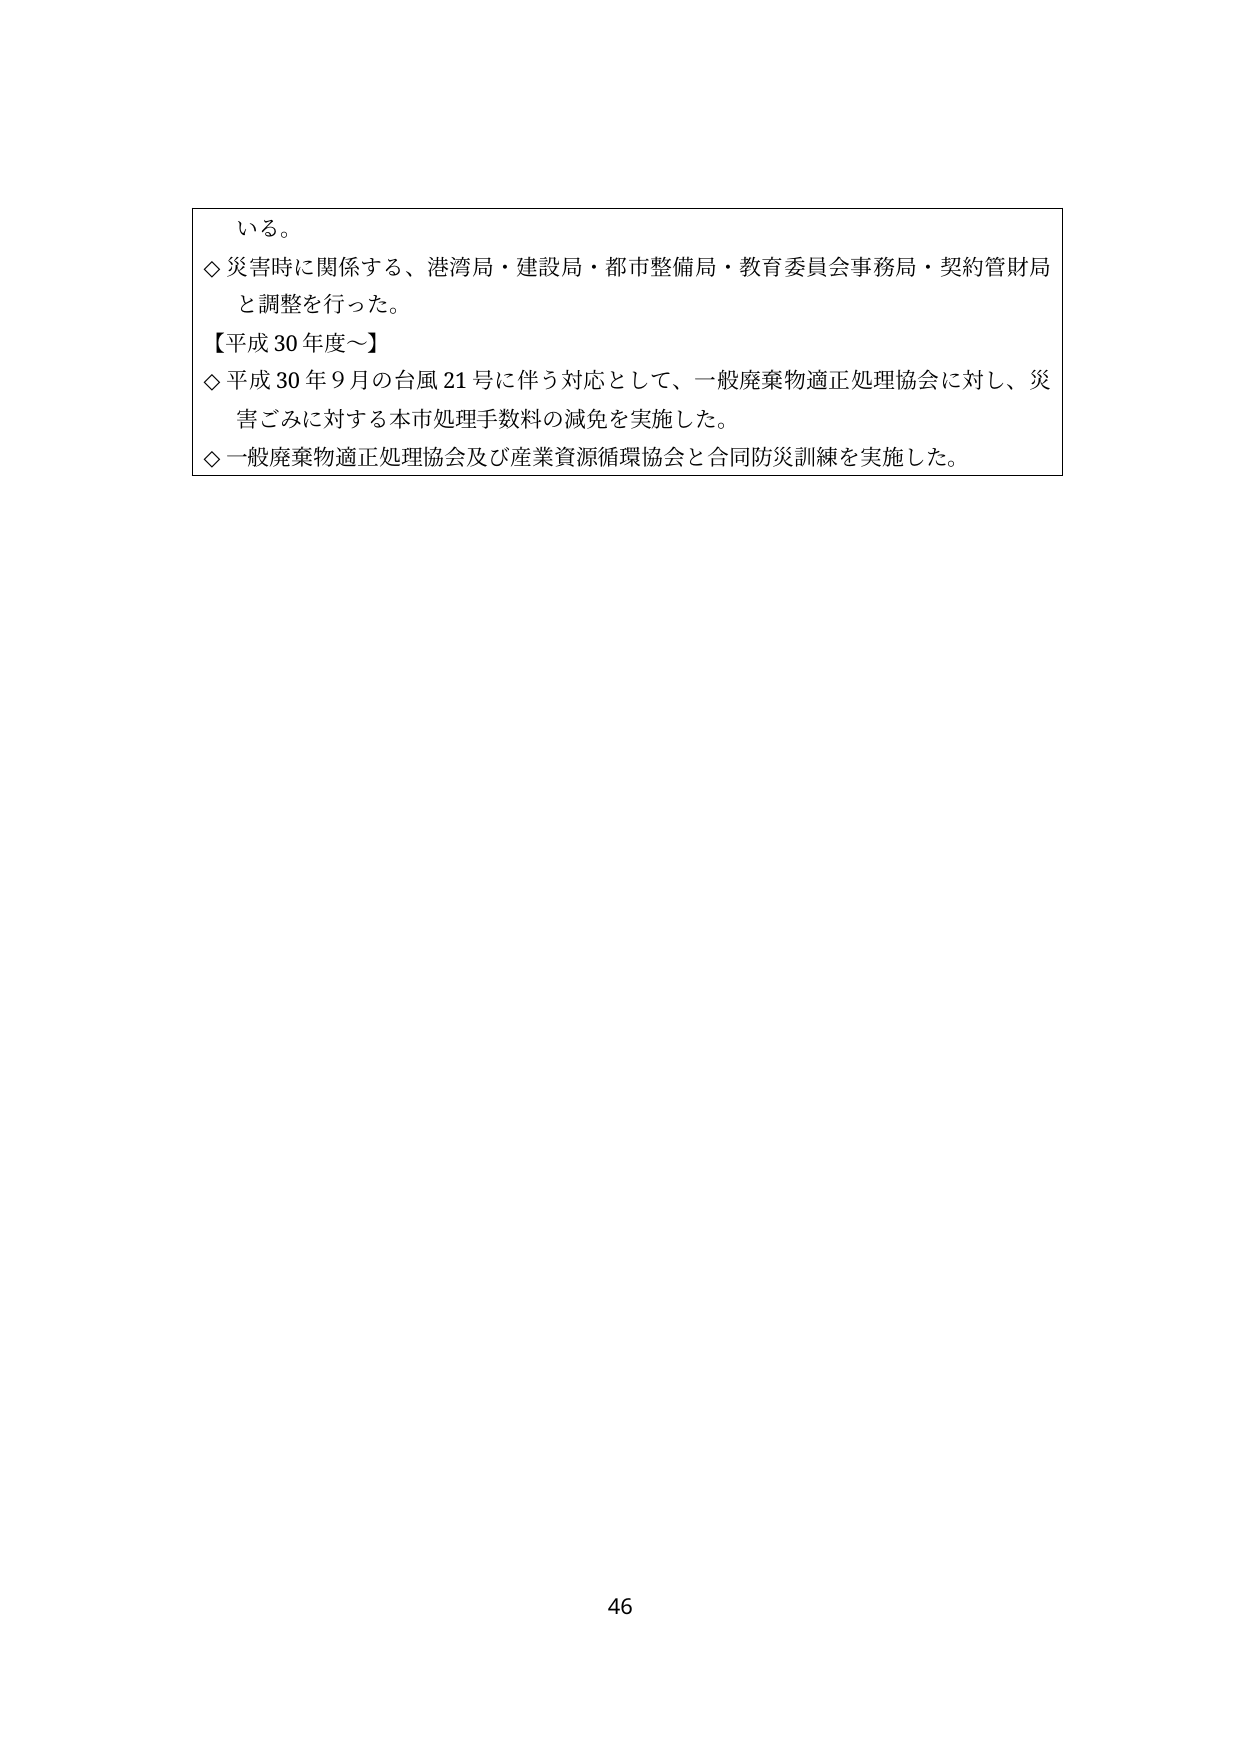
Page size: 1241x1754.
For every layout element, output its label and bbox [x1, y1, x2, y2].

table_cell [193, 209, 1062, 474]
